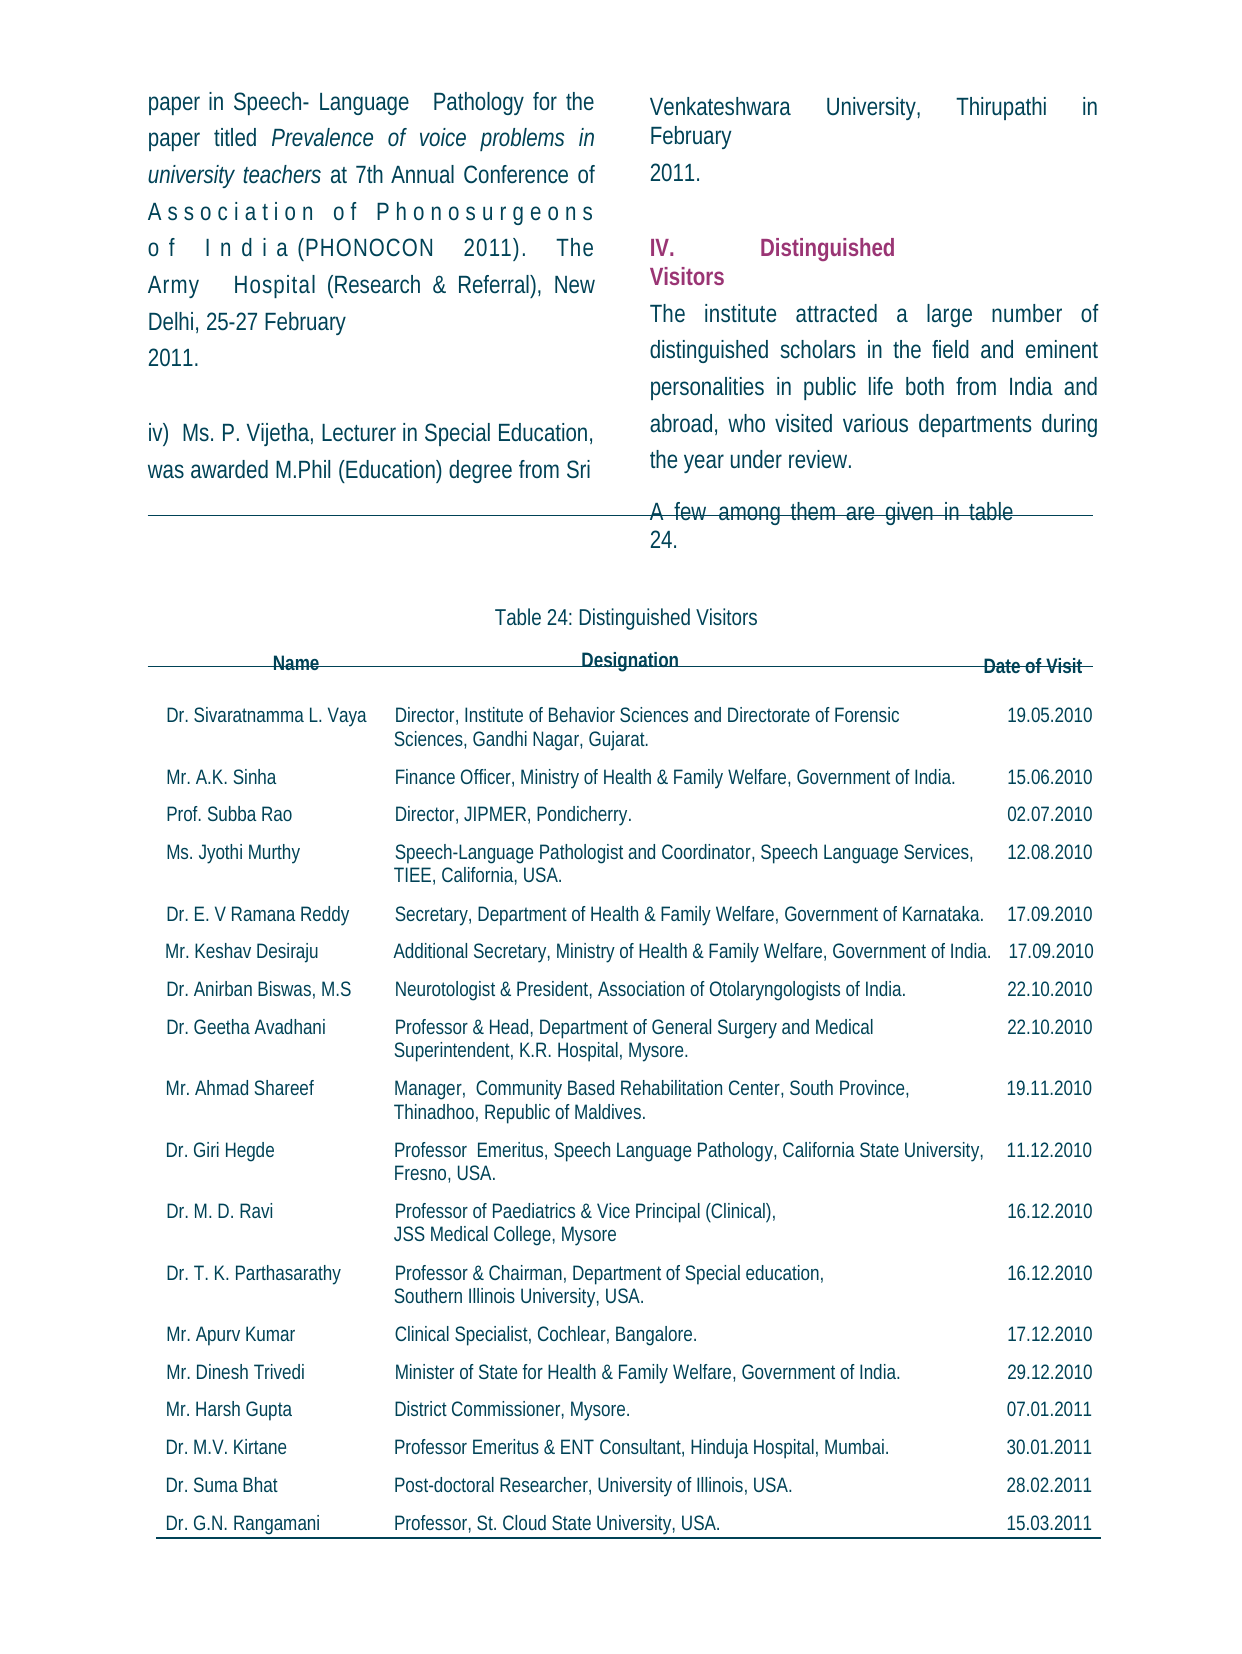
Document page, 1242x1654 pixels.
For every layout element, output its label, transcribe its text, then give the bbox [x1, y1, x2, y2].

text IV. Distinguished Visitors [649, 233, 895, 290]
text Dr. Geetha Avadhani Professor & Head, Department of General Surgery and Medical 22.10.2010 [161, 1015, 1098, 1039]
text Mr. Dinesh Trivedi Minister of State for Health & Family Welfare, Government of India. 29.12.2010 [161, 1359, 1098, 1383]
text Mr. A.K. Sinha Finance Officer, Ministry of Health & Family Welfare, Government of India. 15.06.2010 [161, 764, 1098, 788]
text A few among them are given in table 24. [649, 496, 1014, 554]
text paper in Speech- Language Pathology for the paper titled Prevalence of voice problems in university teachers at 7th Annual Conference of A s s o c i a t i o n o f P h o n o s u r g e o n s o f I n d i a (PHONOCON 2011). The Army Hospital (Research & Referral), New Delhi, 25-27 February [148, 87, 595, 335]
text Mr. Keshav Desiraju Additional Secretary, Ministry of Health & Family Welfare, Government of India. 17.09.2010 [161, 939, 1098, 963]
text Thinadhoo, Republic of Maldives. [394, 1100, 1108, 1124]
text Southern Illinois University, USA. [394, 1284, 1108, 1308]
text Dr. M.V. Kirtane Professor Emeritus & ENT Consultant, Hinduja Hospital, Mumbai. 30.01.2011 [161, 1435, 1096, 1459]
text 2011. [649, 157, 705, 186]
text Table 24: Distinguished Visitors [491, 603, 761, 630]
text TIEE, California, USA. [394, 864, 1108, 888]
text Mr. Ahmad Shareef Manager, Community Based Rehabilitation Center, South Province, 19.11.2010 [161, 1076, 1096, 1100]
text Fresno, USA. [394, 1162, 1108, 1185]
text Name Designation Date of Visit [273, 648, 1108, 678]
text Dr. Anirban Biswas, M.S Neurotologist & President, Association of Otolaryngologists of India. 22.10.2010 [161, 977, 1098, 1001]
text Superintendent, K.R. Hospital, Mysore. [394, 1039, 1108, 1062]
text Dr. T. K. Parthasarathy Professor & Chairman, Department of Special education, 16.12.2010 [161, 1260, 1098, 1284]
text Mr. Apurv Kumar Clinical Specialist, Cochlear, Bangalore. 17.12.2010 [161, 1322, 1098, 1346]
text Mr. Harsh Gupta District Commissioner, Mysore. 07.01.2011 [161, 1397, 1096, 1421]
text Sciences, Gandhi Nagar, Gujarat. [394, 727, 1108, 751]
text 2011. [148, 343, 201, 372]
text iv) Ms. P. Vijetha, Lecturer in Special Education, was awarded M.Phil (Education) degree from Sri [148, 418, 595, 484]
text Dr. M. D. Ravi Professor of Paediatrics & Vice Principal (Clinical), 16.12.2010 [161, 1199, 1098, 1223]
text Dr. E. V Ramana Reddy Secretary, Department of Health & Family Welfare, Government of Karnataka. 17.09.2010 [161, 902, 1098, 926]
text Prof. Subba Rao Director, JIPMER, Pondicherry. 02.07.2010 [161, 802, 1098, 826]
text JSS Medical College, Mysore [394, 1223, 1108, 1247]
text Dr. Sivaratnamma L. Vaya Director, Institute of Behavior Sciences and Directorate of Forensic 19.05.2010 [161, 703, 1098, 727]
text Dr. Suma Bhat Post-doctoral Researcher, University of Illinois, USA. 28.02.2011 [161, 1473, 1096, 1497]
text Dr. Giri Hegde Professor Emeritus, Speech Language Pathology, California State University, 11.12.2010 [161, 1138, 1096, 1162]
text Ms. Jyothi Murthy Speech-Language Pathologist and Coordinator, Speech Language Services, 12.08.2010 [161, 840, 1098, 864]
text Dr. G.N. Rangamani Professor, St. Cloud State University, USA. 15.03.2011 [161, 1511, 1096, 1535]
text The institute attracted a large number of distinguished scholars in the field and eminent personalities in public life both from India and abroad, who visited various departments during the year under review. [649, 299, 1098, 474]
text Venkateshwara University, Thirupathi in February [649, 92, 1098, 149]
